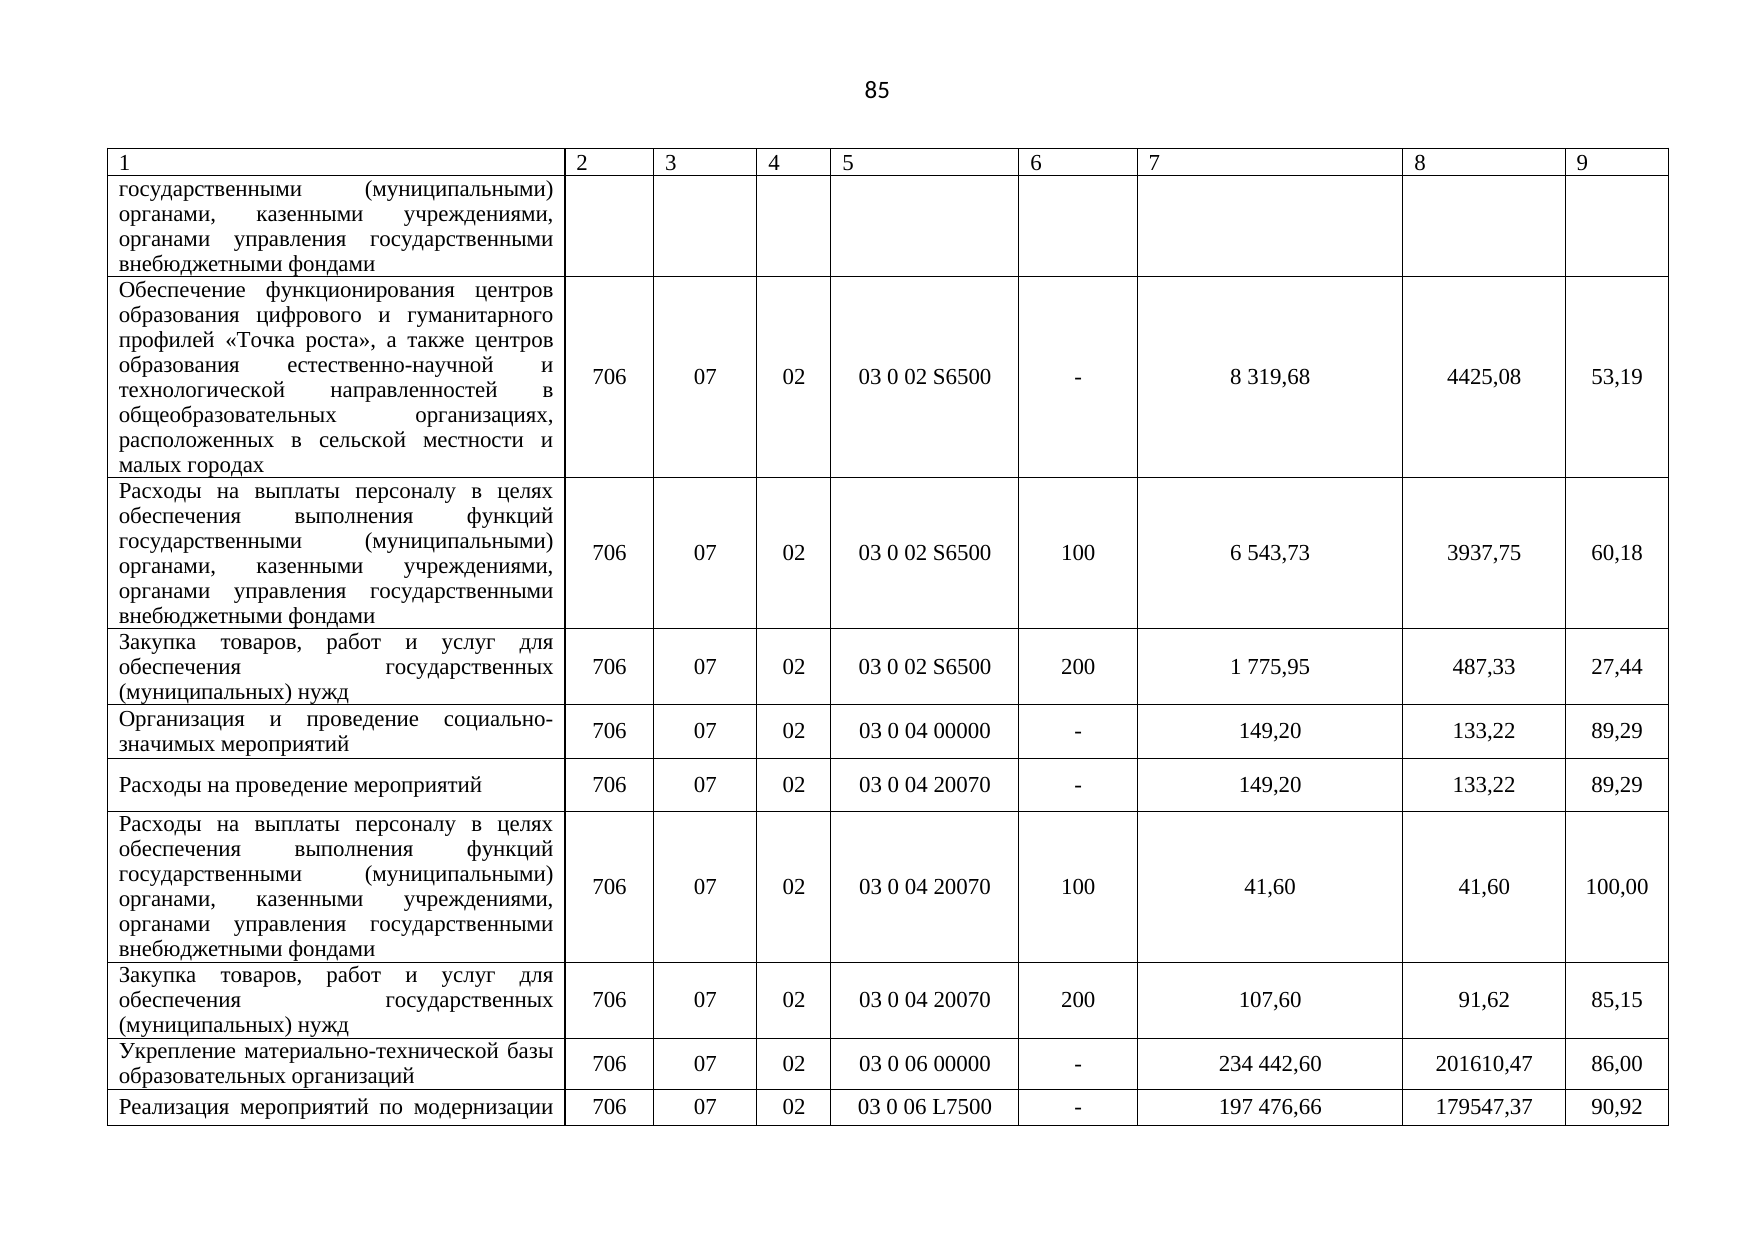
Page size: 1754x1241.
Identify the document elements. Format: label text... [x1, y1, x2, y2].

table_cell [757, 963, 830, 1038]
table_header 2 [566, 149, 653, 175]
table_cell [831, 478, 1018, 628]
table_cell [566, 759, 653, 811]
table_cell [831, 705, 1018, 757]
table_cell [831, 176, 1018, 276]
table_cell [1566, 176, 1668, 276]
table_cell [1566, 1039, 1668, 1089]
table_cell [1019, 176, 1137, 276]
table_header 4 [757, 149, 830, 175]
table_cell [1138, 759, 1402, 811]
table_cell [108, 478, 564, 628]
table_header 8 [1403, 149, 1565, 175]
table_header 6 [1019, 149, 1137, 175]
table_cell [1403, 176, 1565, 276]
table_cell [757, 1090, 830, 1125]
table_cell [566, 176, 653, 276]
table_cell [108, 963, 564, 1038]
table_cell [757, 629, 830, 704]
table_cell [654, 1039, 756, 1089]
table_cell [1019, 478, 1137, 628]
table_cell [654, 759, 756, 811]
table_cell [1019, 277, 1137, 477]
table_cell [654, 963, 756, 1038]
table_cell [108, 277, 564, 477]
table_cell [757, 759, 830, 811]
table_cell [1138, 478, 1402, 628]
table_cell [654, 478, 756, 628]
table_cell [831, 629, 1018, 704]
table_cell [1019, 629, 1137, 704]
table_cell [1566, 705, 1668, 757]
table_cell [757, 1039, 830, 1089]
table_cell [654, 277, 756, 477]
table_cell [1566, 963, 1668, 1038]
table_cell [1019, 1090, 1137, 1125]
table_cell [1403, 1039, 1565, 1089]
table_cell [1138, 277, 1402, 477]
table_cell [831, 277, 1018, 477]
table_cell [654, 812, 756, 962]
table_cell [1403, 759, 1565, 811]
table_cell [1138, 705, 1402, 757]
table_header 5 [831, 149, 1018, 175]
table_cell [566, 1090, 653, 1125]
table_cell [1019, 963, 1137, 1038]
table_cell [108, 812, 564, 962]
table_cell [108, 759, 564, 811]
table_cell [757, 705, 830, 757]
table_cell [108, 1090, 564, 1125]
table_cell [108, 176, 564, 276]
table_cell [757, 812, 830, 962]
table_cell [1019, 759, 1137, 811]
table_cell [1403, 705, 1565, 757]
table_header 7 [1138, 149, 1402, 175]
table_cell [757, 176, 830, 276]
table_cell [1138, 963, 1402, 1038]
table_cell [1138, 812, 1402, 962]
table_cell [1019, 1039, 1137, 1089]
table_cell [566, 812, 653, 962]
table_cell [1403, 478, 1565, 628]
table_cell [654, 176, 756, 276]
table_header 9 [1566, 149, 1668, 175]
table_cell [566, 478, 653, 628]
table_header 3 [654, 149, 756, 175]
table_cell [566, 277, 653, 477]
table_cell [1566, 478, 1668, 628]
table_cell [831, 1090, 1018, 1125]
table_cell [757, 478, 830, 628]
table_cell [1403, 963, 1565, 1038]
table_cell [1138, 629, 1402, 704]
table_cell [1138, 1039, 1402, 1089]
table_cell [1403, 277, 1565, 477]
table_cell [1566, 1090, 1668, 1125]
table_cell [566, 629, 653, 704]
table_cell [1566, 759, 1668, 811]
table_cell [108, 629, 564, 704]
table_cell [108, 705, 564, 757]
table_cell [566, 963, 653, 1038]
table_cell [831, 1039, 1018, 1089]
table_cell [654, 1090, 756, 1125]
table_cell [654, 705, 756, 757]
table_header 1 [108, 149, 564, 175]
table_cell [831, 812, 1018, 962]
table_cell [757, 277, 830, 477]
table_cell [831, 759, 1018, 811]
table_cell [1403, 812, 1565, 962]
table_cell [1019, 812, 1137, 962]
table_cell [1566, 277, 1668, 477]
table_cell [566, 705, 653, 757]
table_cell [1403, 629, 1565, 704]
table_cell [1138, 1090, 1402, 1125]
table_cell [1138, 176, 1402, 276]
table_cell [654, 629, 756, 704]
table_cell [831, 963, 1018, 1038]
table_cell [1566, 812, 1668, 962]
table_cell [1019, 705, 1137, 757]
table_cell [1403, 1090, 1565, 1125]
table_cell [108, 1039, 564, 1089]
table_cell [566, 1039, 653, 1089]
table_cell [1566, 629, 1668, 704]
